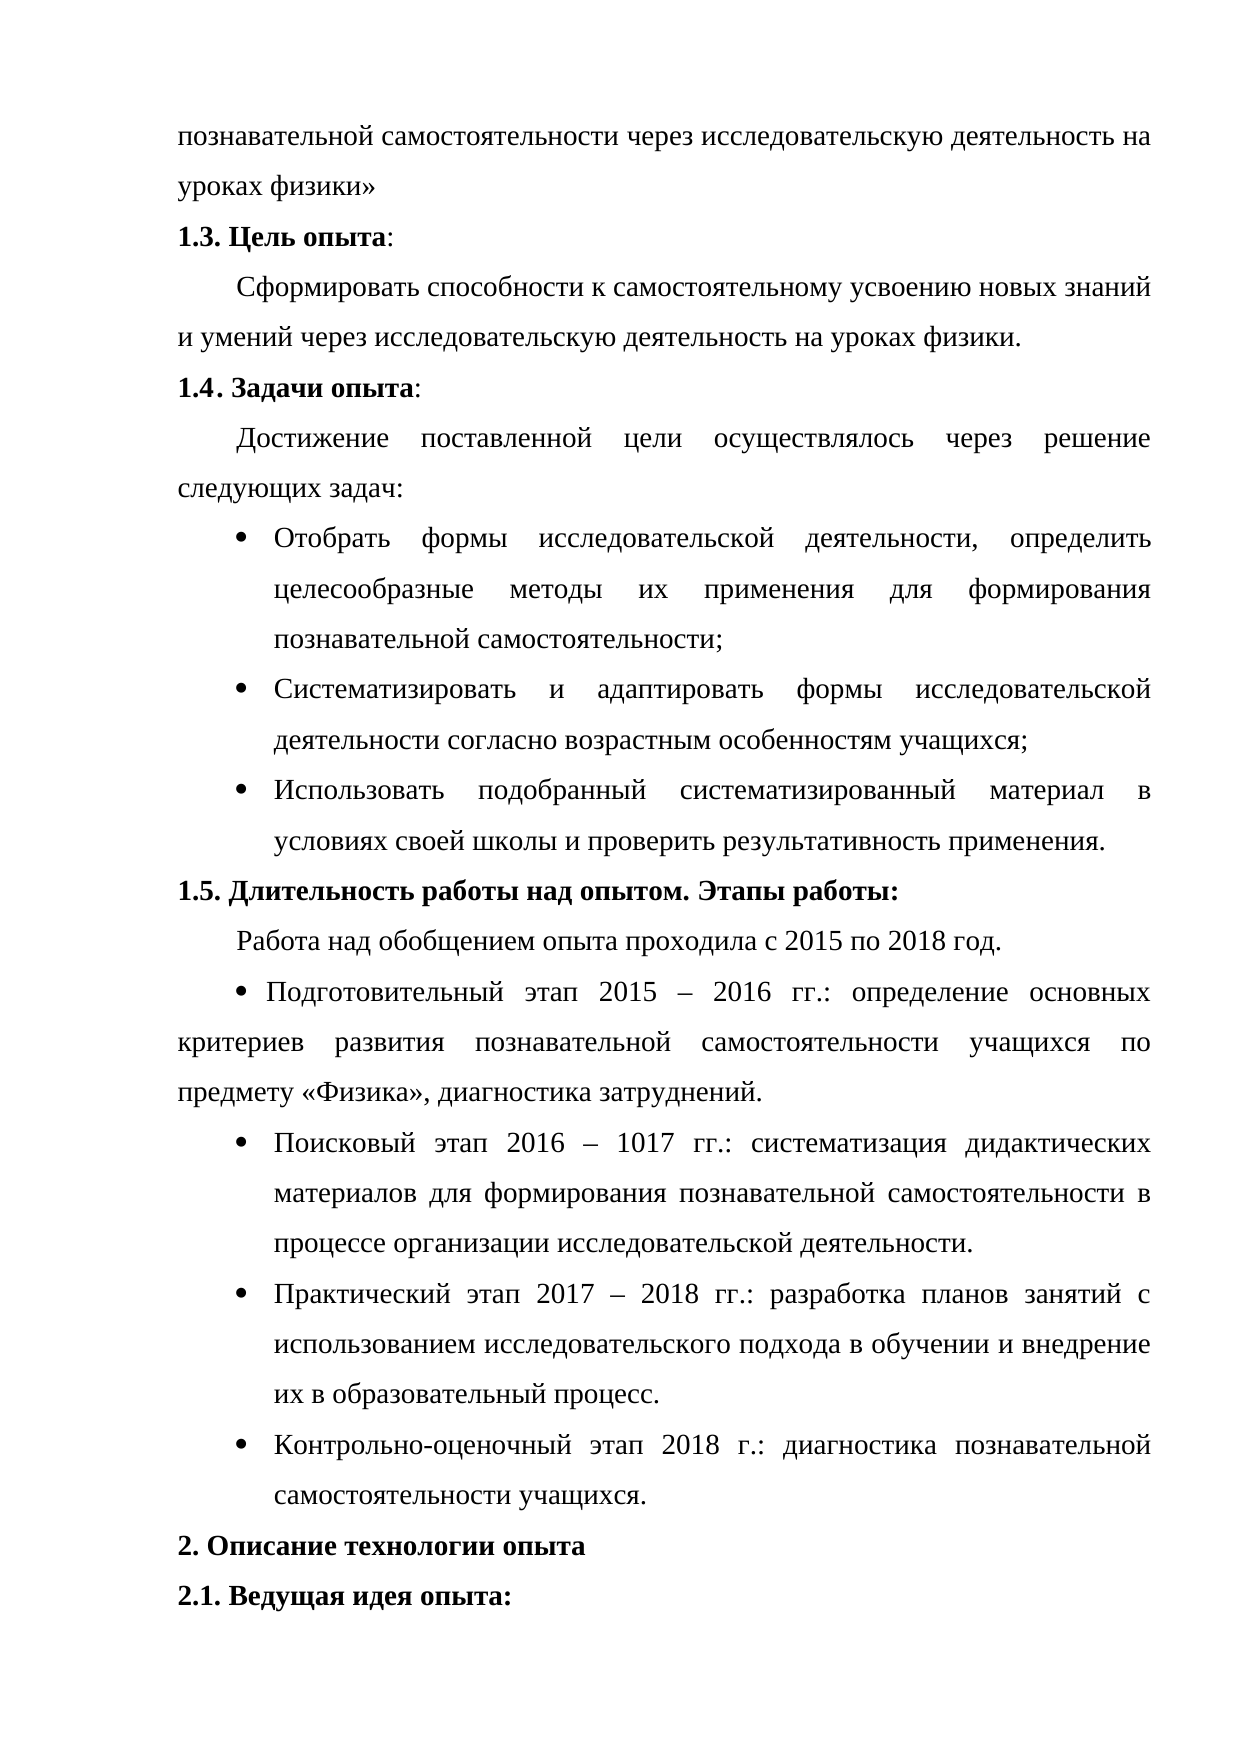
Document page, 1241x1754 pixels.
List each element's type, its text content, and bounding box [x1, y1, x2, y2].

list Практический этап 2017 – 2018 гг.: разработка планов занятий с использованием исследовательского подхода в обучении и внедрение их в образовательный процесс. [236, 1276, 1152, 1410]
text Работа над обобщением опыта проходила с 2015 по 2018 год. [177, 923, 1152, 957]
list Использовать подобранный систематизированный материал в условиях своей школы и проверить результативность применения. [236, 772, 1152, 856]
list Подготовительный этап 2015 – 2016 гг.: определение основных критериев развития познавательной самостоятельности учащихся по предмету «Физика», диагностика затруднений. [177, 974, 1152, 1108]
list Систематизировать и адаптировать формы исследовательской деятельности согласно возрастным особенностям учащихся; [236, 672, 1152, 756]
list Контрольно-оценочный этап 2018 г.: диагностика познавательной самостоятельности учащихся. [236, 1427, 1152, 1511]
list Поисковый этап 2016 – 1017 гг.: систематизация дидактических материалов для формирования познавательной самостоятельности в процессе организации исследовательской деятельности. [236, 1125, 1152, 1259]
text 2. Описание технологии опыта [177, 1528, 1152, 1561]
text Сформировать способности к самостоятельному усвоению новых знаний и умений через исследовательскую деятельность на уроках физики. [177, 269, 1152, 353]
text 1.3. Цель опыта: [177, 219, 1152, 252]
list Отобрать формы исследовательской деятельности, определить целесообразные методы их применения для формирования познавательной самостоятельности; [236, 521, 1152, 655]
text 2.1. Ведущая идея опыта: [177, 1578, 1152, 1611]
text 1.5. Длительность работы над опытом. Этапы работы: [177, 873, 1152, 907]
list . Задачи опыта: [177, 370, 1152, 403]
text Достижение поставленной цели осуществлялось через решение следующих задач: [177, 420, 1152, 504]
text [177, 118, 1152, 202]
